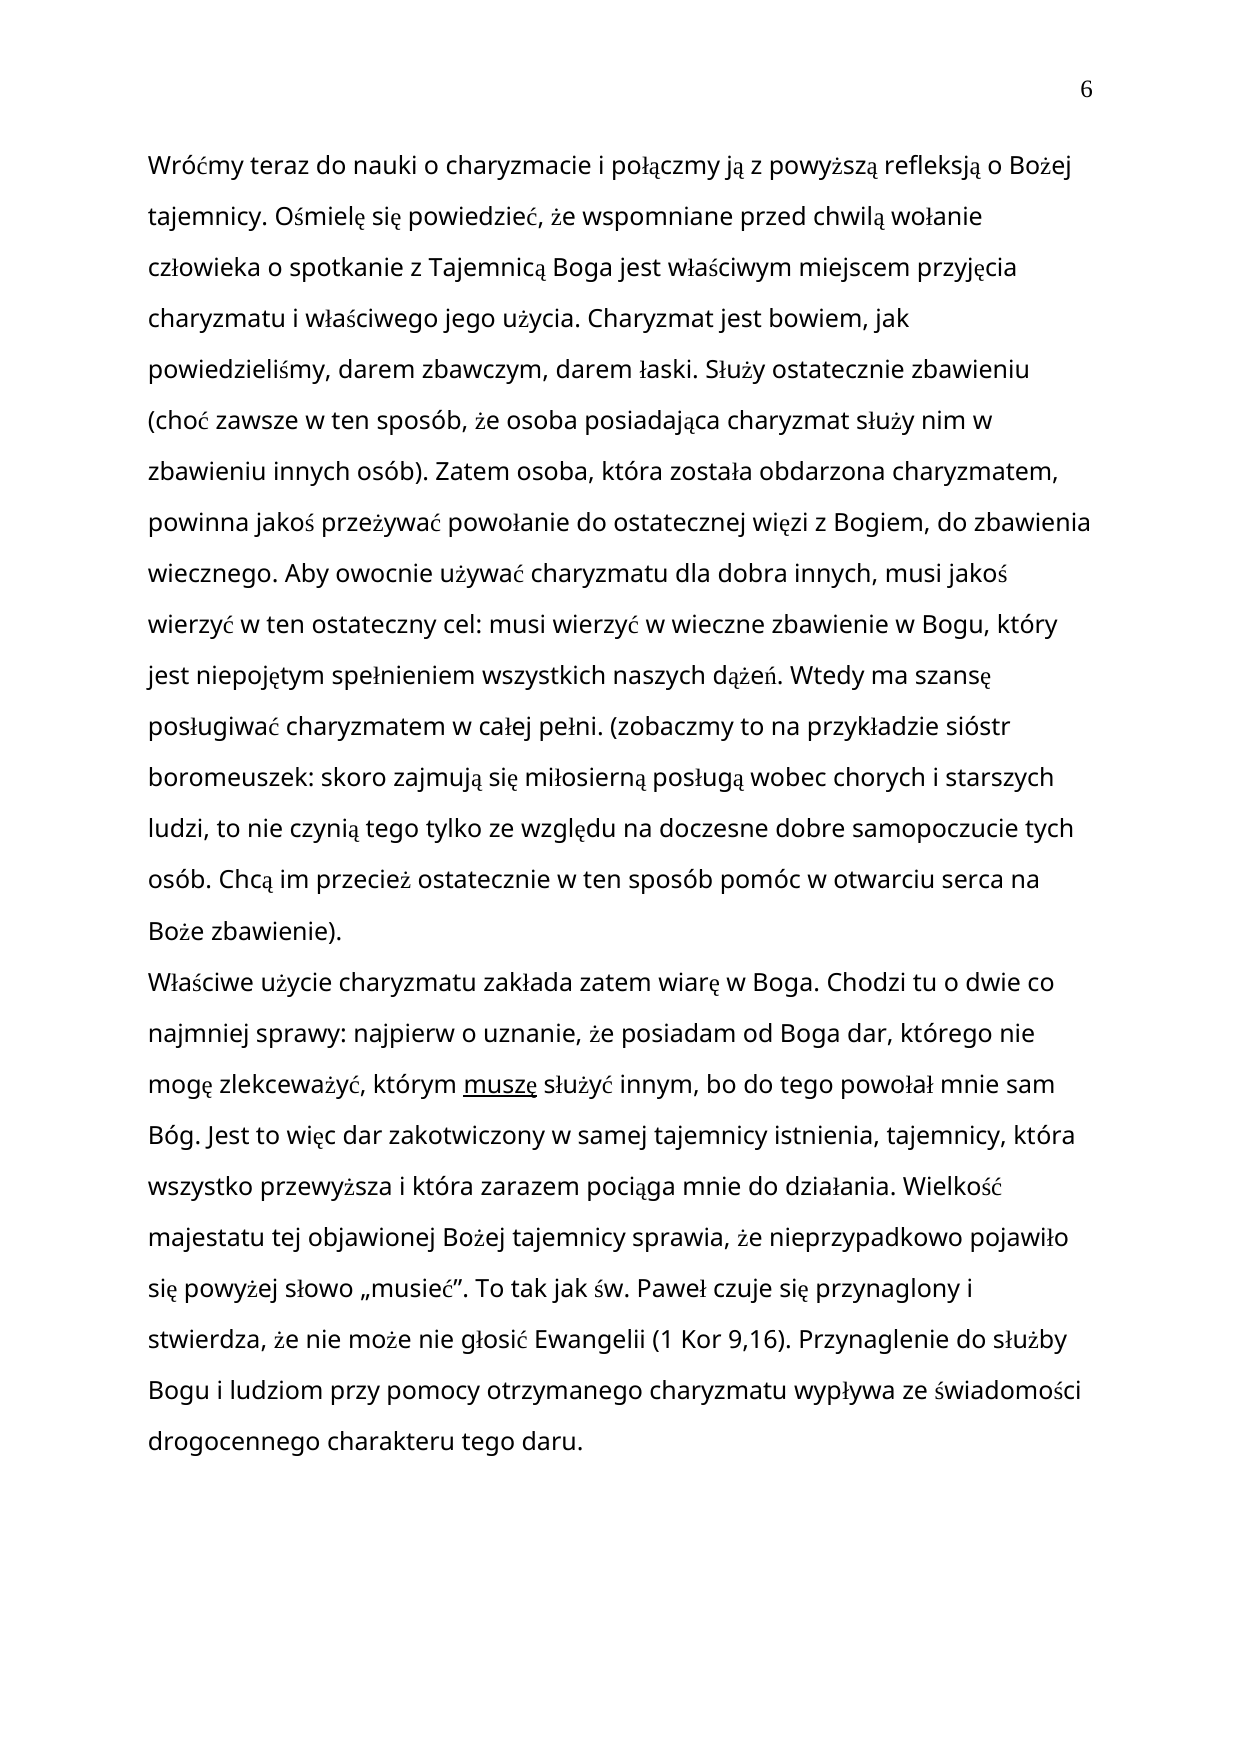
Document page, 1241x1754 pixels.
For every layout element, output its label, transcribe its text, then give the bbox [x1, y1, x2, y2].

text Właściwe użycie charyzmatu zakłada zatem wiarę w Boga. Chodzi tu o dwie co najmniej sprawy: najpierw o uznanie, że posiadam od Boga dar, którego nie mogę zlekceważyć, którym muszę służyć innym, bo do tego powołał mnie sam Bóg. Jest to więc dar zakotwiczony w samej tajemnicy istnienia, tajemnicy, która wszystko przewyższa i która zarazem pociąga mnie do działania. Wielkość majestatu tej objawionej Bożej tajemnicy sprawia, że nieprzypadkowo pojawiło się powyżej słowo „musieć”. To tak jak św. Paweł czuje się przynaglony i stwierdza, że nie może nie głosić Ewangelii (1 Kor 9,16). Przynaglenie do służby Bogu i ludziom przy pomocy otrzymanego charyzmatu wypływa ze świadomości drogocennego charakteru tego daru. [148, 964, 1093, 1458]
text Wróćmy teraz do nauki o charyzmacie i połączmy ją z powyższą refleksją o Bożej tajemnicy. Ośmielę się powiedzieć, że wspomniane przed chwilą wołanie człowieka o spotkanie z Tajemnicą Boga jest właściwym miejscem przyjęcia charyzmatu i właściwego jego użycia. Charyzmat jest bowiem, jak powiedzieliśmy, darem zbawczym, darem łaski. Służy ostatecznie zbawieniu (choć zawsze w ten sposób, że osoba posiadająca charyzmat służy nim w zbawieniu innych osób). Zatem osoba, która została obdarzona charyzmatem, powinna jakoś przeżywać powołanie do ostatecznej więzi z Bogiem, do zbawienia wiecznego. Aby owocnie używać charyzmatu dla dobra innych, musi jakoś wierzyć w ten ostateczny cel: musi wierzyć w wieczne zbawienie w Bogu, który jest niepojętym spełnieniem wszystkich naszych dążeń. Wtedy ma szansę posługiwać charyzmatem w całej pełni. (zobaczmy to na przykładzie sióstr boromeuszek: skoro zajmują się miłosierną posługą wobec chorych i starszych ludzi, to nie czynią tego tylko ze względu na doczesne dobre samopoczucie tych osób. Chcą im przecież ostatecznie w ten sposób pomóc w otwarciu serca na Boże zbawienie). [148, 148, 1093, 947]
